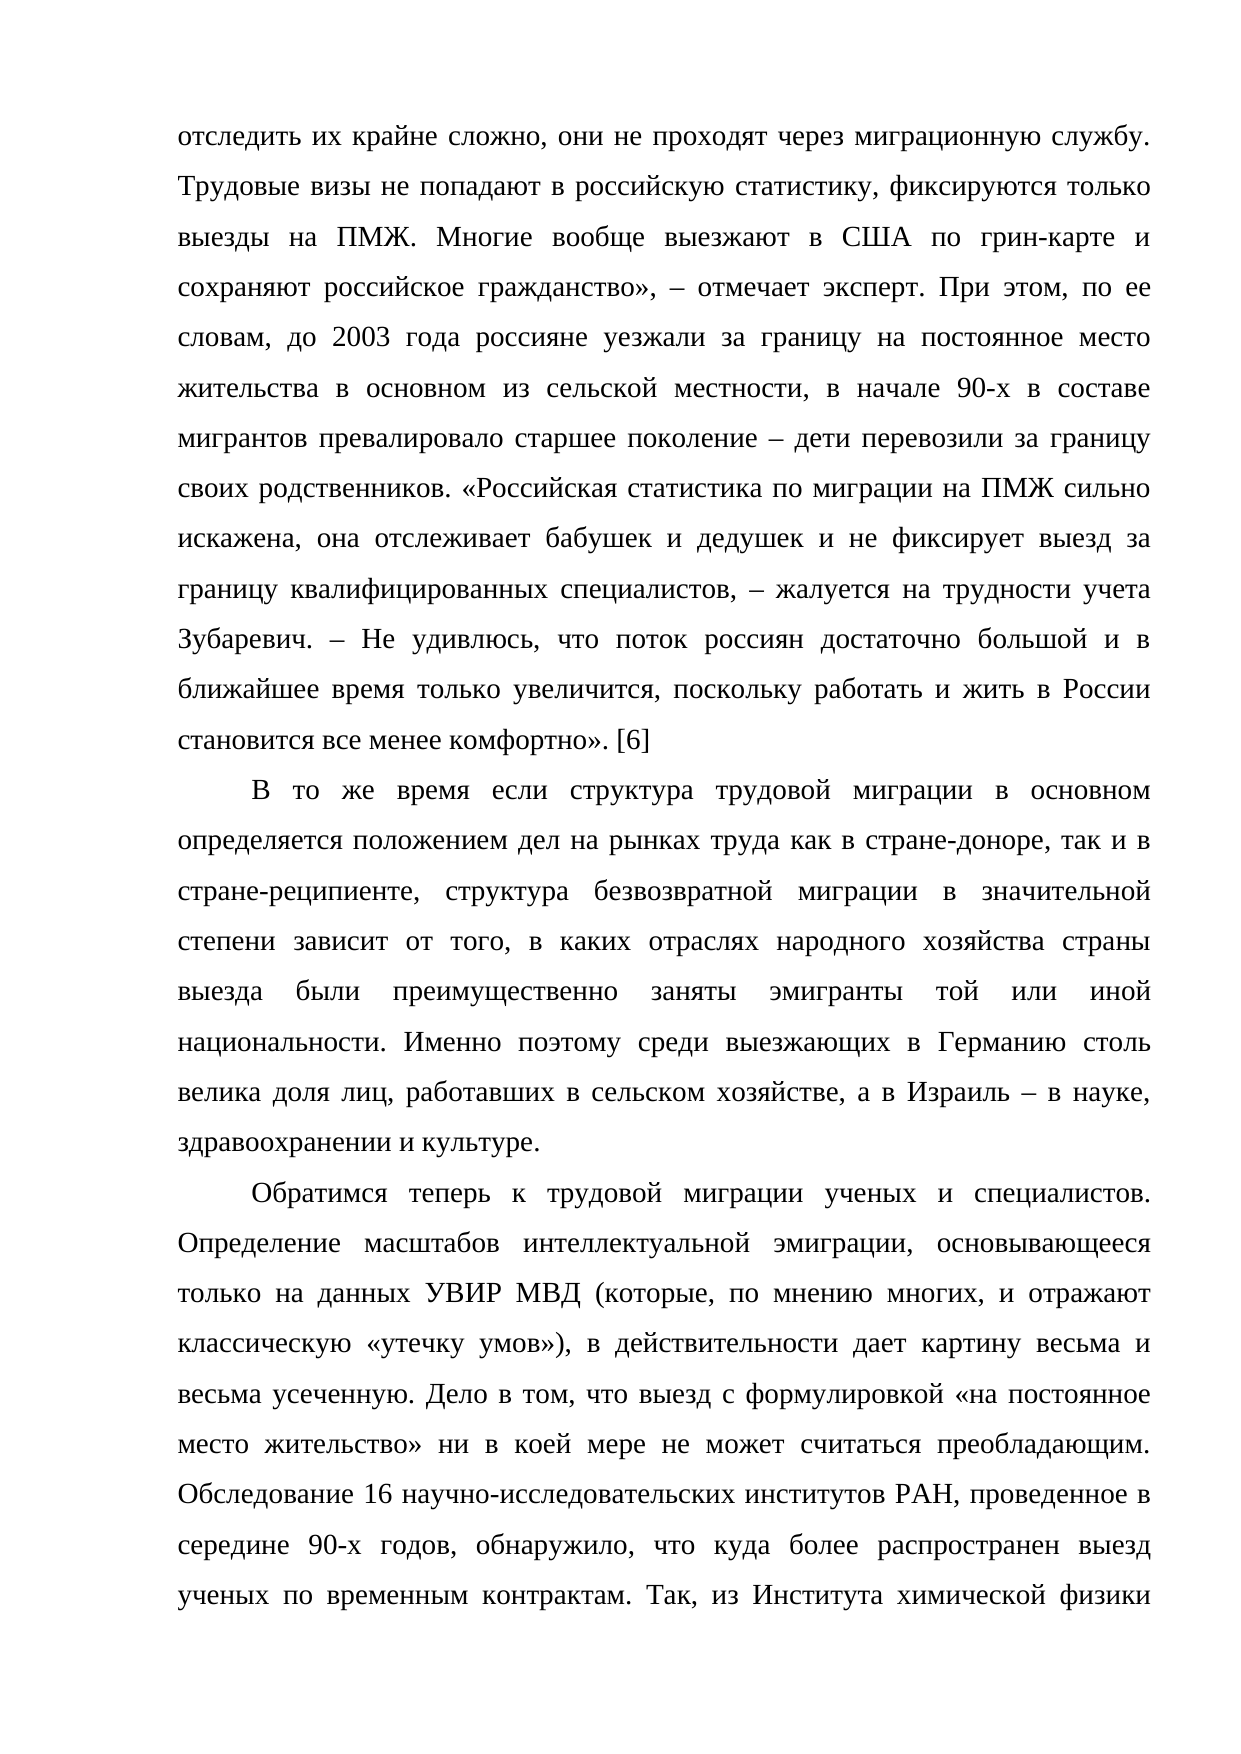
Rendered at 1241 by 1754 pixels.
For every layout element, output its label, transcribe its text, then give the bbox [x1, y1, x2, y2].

text В то же время если структура трудовой миграции в основном определяется положением дел на рынках труда как в стране-доноре, так и в стране-реципиенте, структура безвозвратной миграции в значительной степени зависит от того, в каких отраслях народного хозяйства страны выезда были преимущественно заняты эмигранты той или иной национальности. Именно поэтому среди выезжающих в Германию столь велика доля лиц, работавших в сельском хозяйстве, а в Израиль – в науке, здравоохранении и культуре. [177, 772, 1152, 1158]
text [177, 1175, 1152, 1611]
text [177, 118, 1152, 755]
